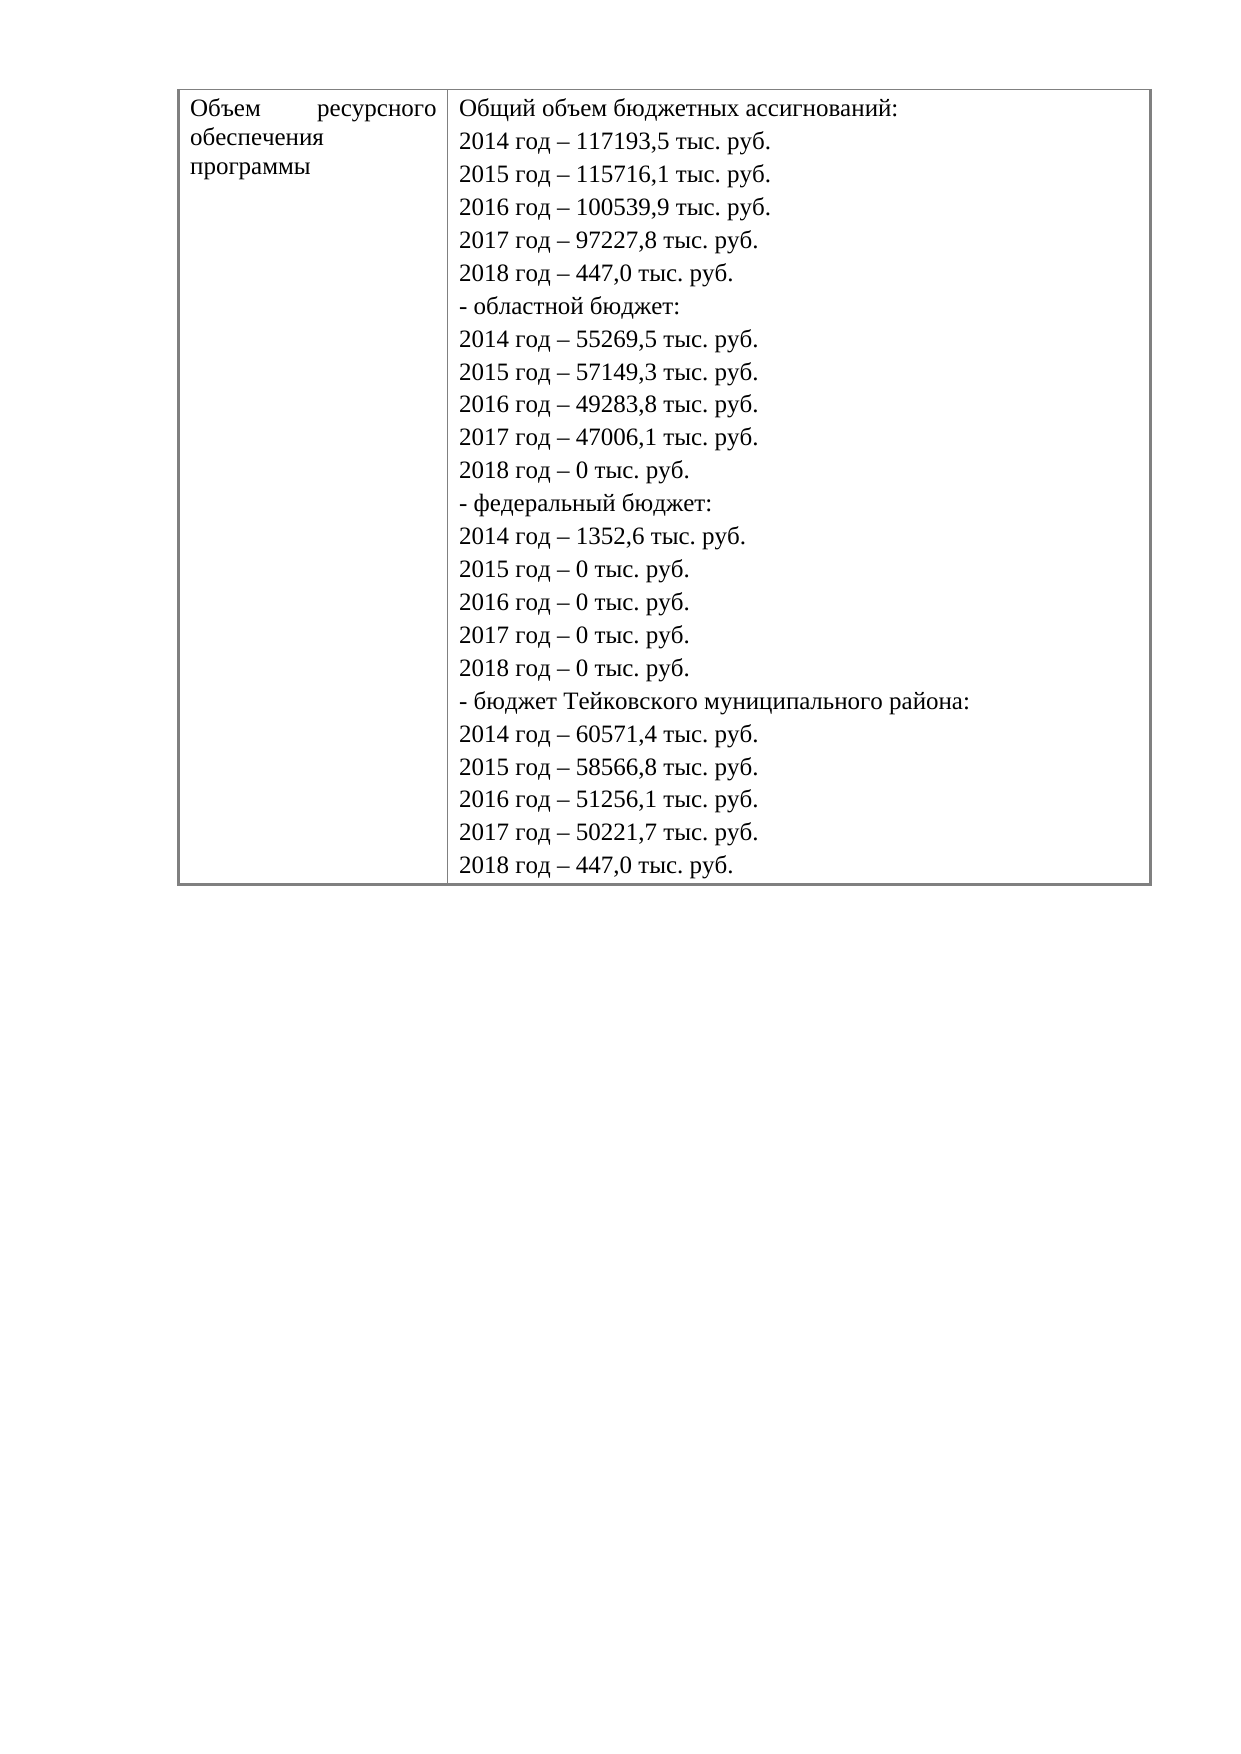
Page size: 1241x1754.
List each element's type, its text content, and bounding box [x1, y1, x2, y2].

table_cell Объем ресурсного обеспечения программы [180, 90, 447, 883]
table_cell Общий объем бюджетных ассигнований: 2014 год – 117193,5 тыс. руб. 2015 год – 115716,1 тыс. руб. 2016 год – 100539,9 тыс. руб. 2017 год – 97227,8 тыс. руб. 2018 год – 447,0 тыс. руб. - областной бюджет: 2014 год – 55269,5 тыс. руб. 2015 год – 57149,3 тыс. руб. 2016 год – 49283,8 тыс. руб. 2017 год – 47006,1 тыс. руб. 2018 год – 0 тыс. руб. - федеральный бюджет: 2014 год – 1352,6 тыс. руб. 2015 год – 0 тыс. руб. 2016 год – 0 тыс. руб. 2017 год – 0 тыс. руб. 2018 год – 0 тыс. руб. - бюджет Тейковского муниципального района: 2014 год – 60571,4 тыс. руб. 2015 год – 58566,8 тыс. руб. 2016 год – 51256,1 тыс. руб. 2017 год – 50221,7 тыс. руб. 2018 год – 447,0 тыс. руб. [448, 90, 1149, 883]
